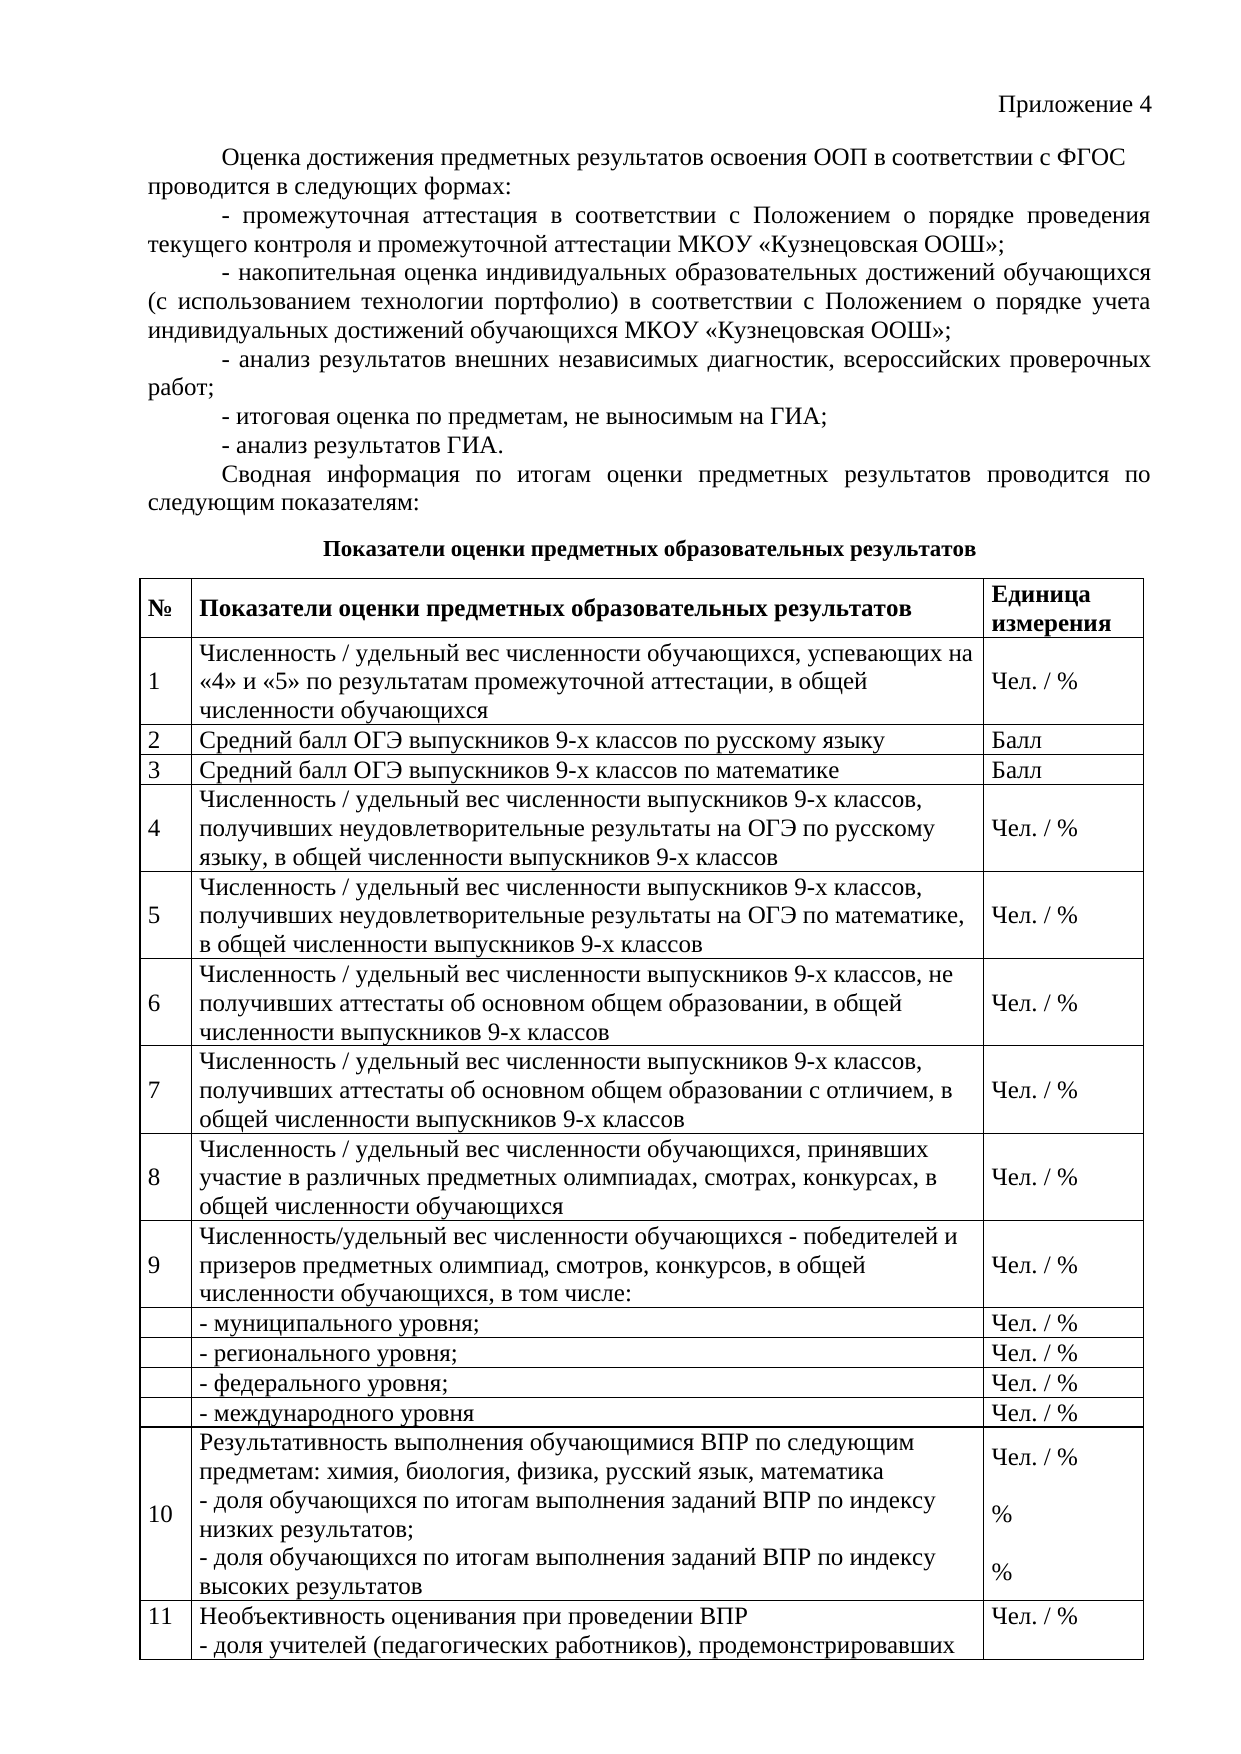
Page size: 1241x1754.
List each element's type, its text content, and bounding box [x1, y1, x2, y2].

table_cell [192, 1601, 983, 1658]
table_cell Чел. / % [984, 1368, 1143, 1397]
table_cell Численность / удельный вес численности выпускников 9-х классов, получивших аттестаты об основном общем образовании с отличием, в общей численности выпускников 9-х классов [192, 1046, 983, 1133]
text Приложение 4 [148, 89, 1152, 117]
text - накопительная оценка индивидуальных образовательных достижений обучающихся (с использованием технологии портфолио) в соответствии с Положением о порядке учета индивидуальных достижений обучающихся МКОУ «Кузнецовская ООШ»; [148, 257, 1152, 344]
table_cell 5 [141, 872, 191, 958]
text - анализ результатов внешних независимых диагностик, всероссийских проверочных работ; [148, 344, 1152, 401]
table_cell Чел. / % [984, 1338, 1143, 1367]
text проводится в следующих формах: [148, 171, 1152, 200]
table_cell 11 [141, 1601, 191, 1658]
table_cell Численность / удельный вес численности выпускников 9-х классов, получивших неудовлетворительные результаты на ОГЭ по математике, в общей численности выпускников 9-х классов [192, 872, 983, 958]
table_cell Численность / удельный вес численности выпускников 9-х классов, получивших неудовлетворительные результаты на ОГЭ по русскому языку, в общей численности выпускников 9-х классов [192, 785, 983, 871]
table_cell Численность / удельный вес численности обучающихся, принявших участие в различных предметных олимпиадах, смотрах, конкурсах, в общей численности обучающихся [192, 1134, 983, 1220]
table_header № [141, 579, 191, 637]
table_cell - муниципального уровня; [192, 1308, 983, 1337]
table_cell - федерального уровня; [192, 1368, 983, 1397]
table_header Показатели оценки предметных образовательных результатов [192, 579, 983, 637]
table_cell Чел. / % % % [984, 1428, 1143, 1600]
table_cell - международного уровня [192, 1398, 983, 1426]
table_cell Чел. / % [984, 1221, 1143, 1307]
table_cell 8 [141, 1134, 191, 1220]
table_cell [141, 1398, 191, 1426]
table_cell Чел. / % [984, 959, 1143, 1045]
table_cell 9 [141, 1221, 191, 1307]
table_cell - регионального уровня; [192, 1338, 983, 1367]
table_cell Численность/удельный вес численности обучающихся - победителей и призеров предметных олимпиад, смотров, конкурсов, в общей численности обучающихся, в том числе: [192, 1221, 983, 1307]
table_cell Численность / удельный вес численности обучающихся, успевающих на «4» и «5» по результатам промежуточной аттестации, в общей численности обучающихся [192, 638, 983, 724]
table_cell Чел. / % [984, 638, 1143, 724]
table_cell Чел. / % [984, 1046, 1143, 1133]
table_cell Средний балл ОГЭ выпускников 9-х классов по математике [192, 755, 983, 783]
text - промежуточная аттестация в соответствии с Положением о порядке проведения текущего контроля и промежуточной аттестации МКОУ «Кузнецовская ООШ»; [148, 200, 1152, 257]
table_cell 2 [141, 725, 191, 754]
table_cell Чел. / % [984, 1601, 1143, 1658]
table_cell 1 [141, 638, 191, 724]
table_cell 10 [141, 1428, 191, 1600]
table_cell Чел. / % [984, 1134, 1143, 1220]
table_cell Чел. / % [984, 872, 1143, 958]
text Сводная информация по итогам оценки предметных результатов проводится по следующим показателям: [148, 459, 1152, 516]
text - итоговая оценка по предметам, не выносимым на ГИА; [148, 401, 1152, 430]
table_cell 4 [141, 785, 191, 871]
table_cell Численность / удельный вес численности выпускников 9-х классов, не получивших аттестаты об основном общем образовании, в общей численности выпускников 9-х классов [192, 959, 983, 1045]
table_cell 7 [141, 1046, 191, 1133]
table_cell Чел. / % [984, 1308, 1143, 1337]
table_cell Средний балл ОГЭ выпускников 9-х классов по русскому языку [192, 725, 983, 754]
table_header Единица измерения [984, 579, 1143, 637]
table_cell [141, 1308, 191, 1337]
text Показатели оценки предметных образовательных результатов [148, 535, 1152, 562]
table_cell Чел. / % [984, 785, 1143, 871]
table_cell 6 [141, 959, 191, 1045]
table_cell [141, 1338, 191, 1367]
table_cell [141, 1368, 191, 1397]
text - анализ результатов ГИА. [148, 430, 1152, 459]
table_cell Балл [984, 755, 1143, 783]
text Оценка достижения предметных результатов освоения ООП в соответствии с ФГОС [148, 142, 1152, 171]
table_cell Чел. / % [984, 1398, 1143, 1426]
table_cell 3 [141, 755, 191, 783]
table_cell Балл [984, 725, 1143, 754]
table_cell Результативность выполнения обучающимися ВПР по следующим предметам: химия, биология, физика, русский язык, математика - доля обучающихся по итогам выполнения заданий ВПР по индексу низких результатов; - доля обучающихся по итогам выполнения заданий ВПР по индексу высоких результатов [192, 1428, 983, 1600]
